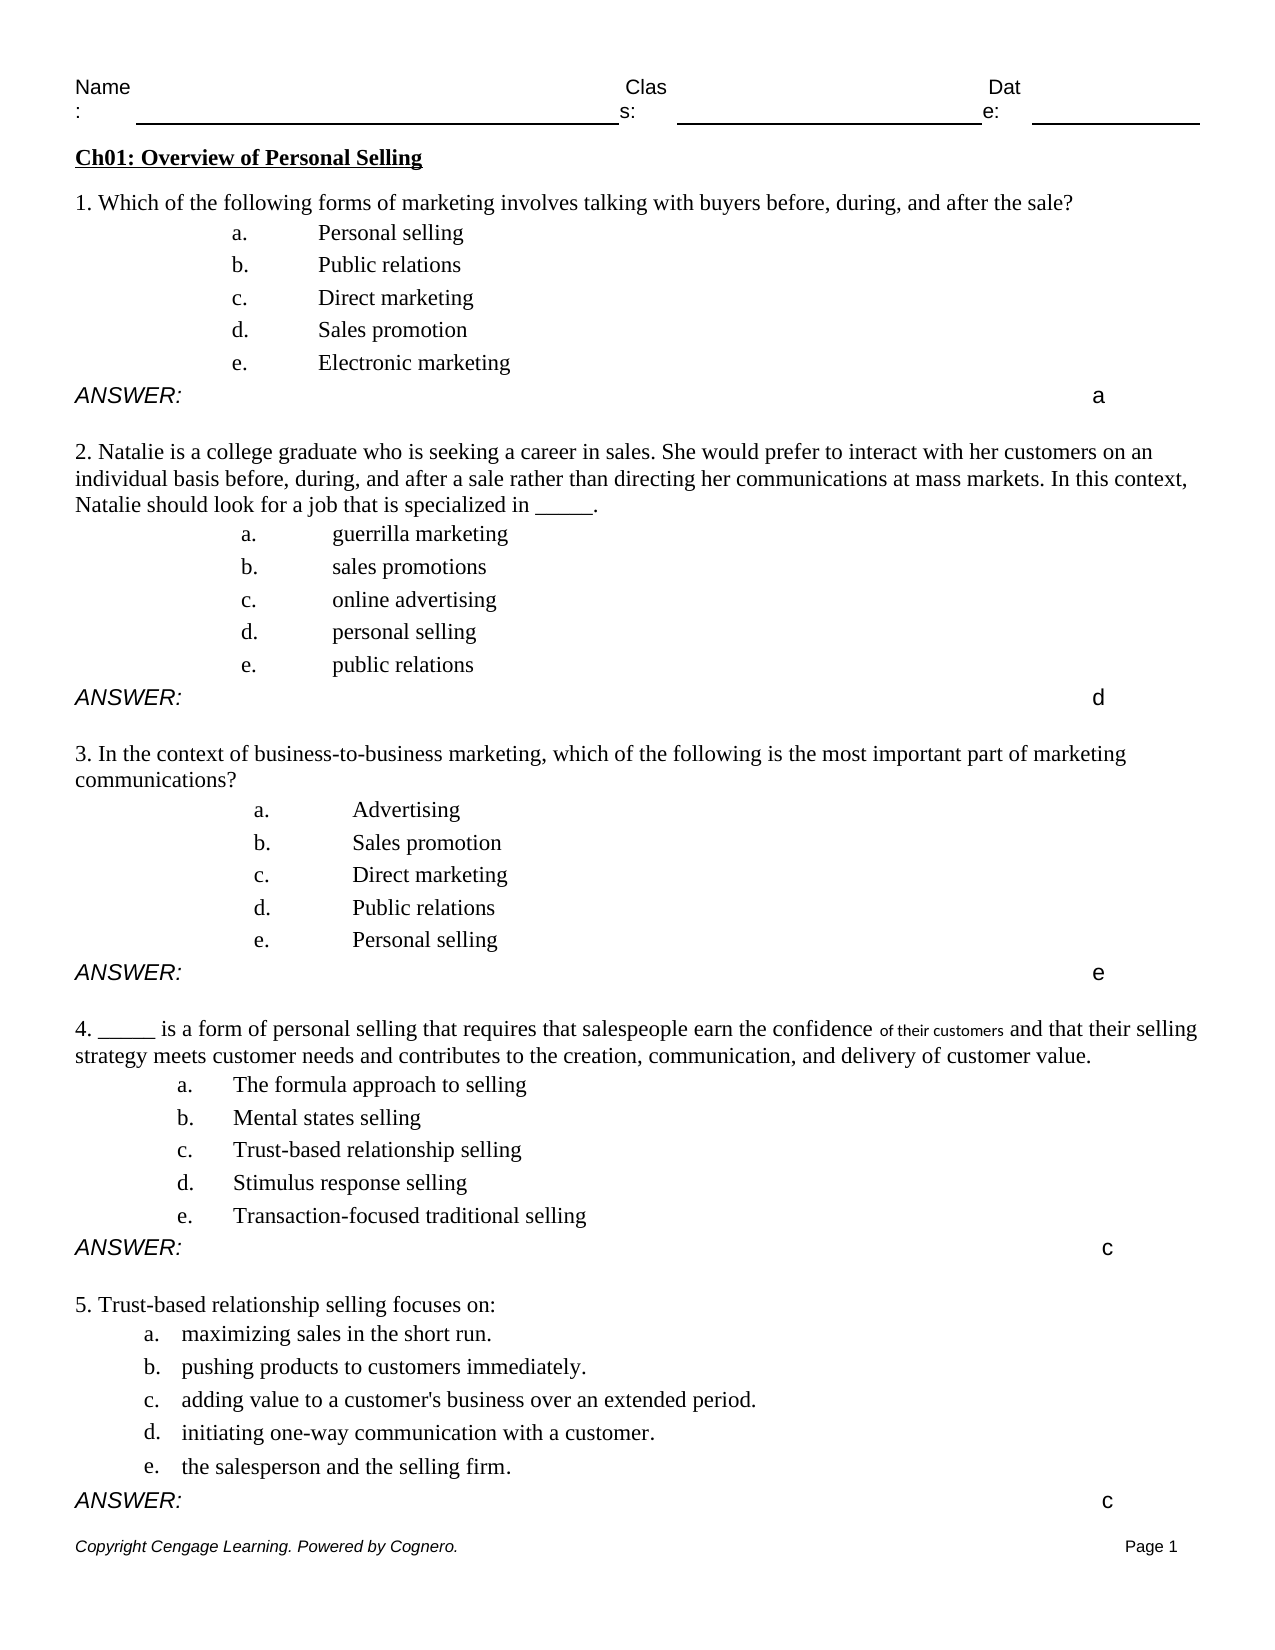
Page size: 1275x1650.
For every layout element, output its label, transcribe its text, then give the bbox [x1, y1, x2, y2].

table_header 2. Natalie is a college graduate who is seeking a career in sales. She would prefer to interact with her customers on an individual basis before, during, and after a sale rather than directing her communications at mass markets. In this context, Natalie should look for a job that is specialized in _____. [75, 438, 1200, 713]
table_header 5. Trust-based relationship selling focuses on: [75, 1291, 1200, 1516]
table_header 3. In the context of business-to-business marketing, which of the following is the most important part of marketing communications? [75, 740, 1200, 988]
table_header 4. _____ is a form of personal selling that requires that salespeople earn the confidence of their customers and that their selling strategy meets customer needs and contributes to the creation, communication, and delivery of customer value. [75, 1016, 1200, 1264]
table_header 1. Which of the following forms of marketing involves talking with buyers before, during, and after the sale? [75, 189, 1200, 411]
